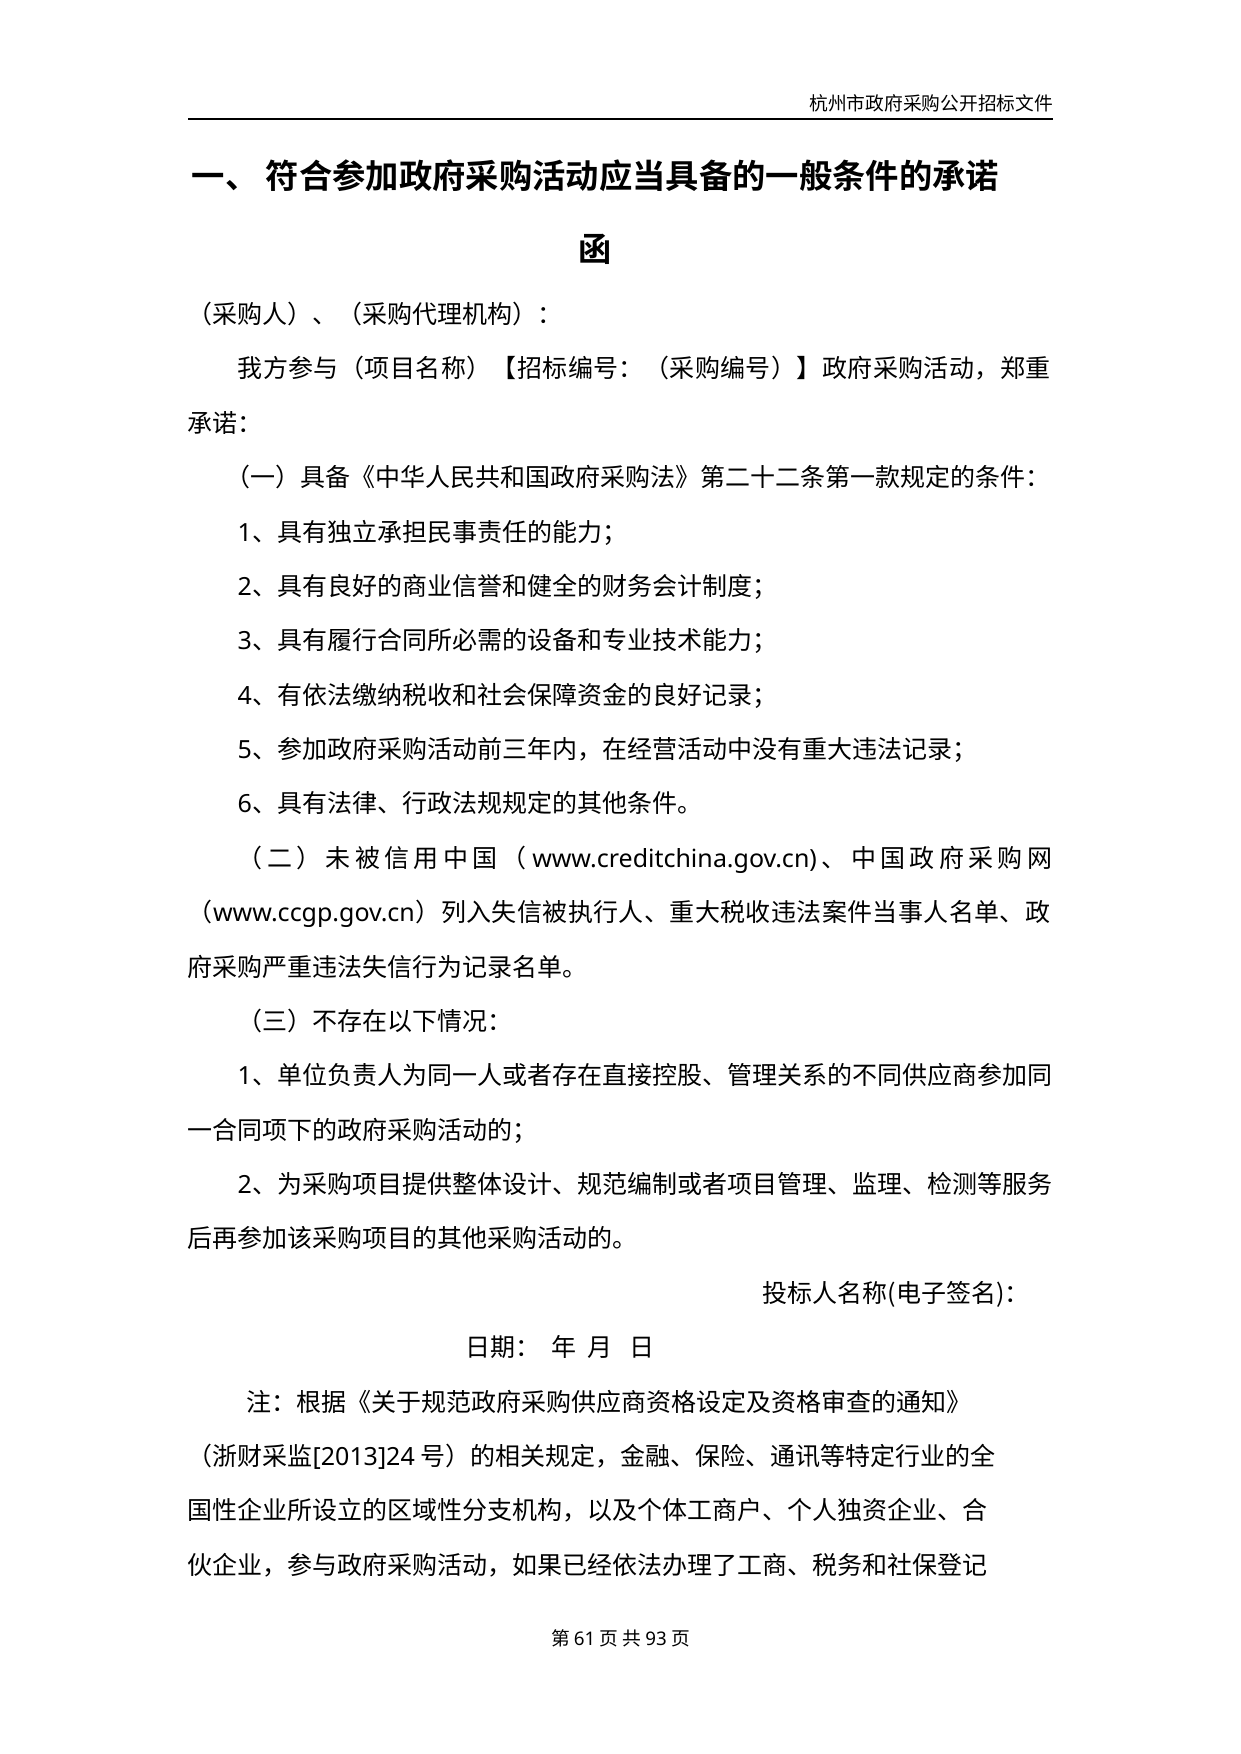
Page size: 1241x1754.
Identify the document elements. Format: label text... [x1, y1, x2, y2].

text 1、单位负责人为同一人或者存在直接控股、管理关系的不同供应商参加同一合同项下的政府采购活动的； [187, 1056, 1053, 1146]
text （一）具备《中华人民共和国政府采购法》第二十二条第一款规定的条件： [187, 458, 1053, 494]
text （二）未被信用中国（www.creditchina.gov.cn)、中国政府采购网（www.ccgp.gov.cn）列入失信被执行人、重大税收违法案件当事人名单、政府采购严重违法失信行为记录名单。 [187, 838, 1053, 983]
text （采购人）、（采购代理机构）： [187, 294, 1053, 331]
text 2、具有良好的商业信誉和健全的财务会计制度； [187, 566, 1053, 603]
text 我方参与（项目名称）【招标编号：（采购编号）】政府采购活动，郑重承诺： [187, 349, 1053, 439]
text 5、参加政府采购活动前三年内，在经营活动中没有重大违法记录； [187, 729, 1053, 766]
text 投标人名称(电子签名)： [187, 1273, 1053, 1309]
text 2、为采购项目提供整体设计、规范编制或者项目管理、监理、检测等服务后再参加该采购项目的其他采购活动的。 [187, 1164, 1053, 1255]
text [187, 1382, 1003, 1581]
text 日期： 年 月 日 [187, 1328, 1053, 1364]
text 4、有依法缴纳税收和社会保障资金的良好记录； [187, 675, 1053, 711]
text （三）不存在以下情况： [187, 1001, 1053, 1038]
text 3、具有履行合同所必需的设备和专业技术能力； [187, 621, 1053, 657]
text 一、 符合参加政府采购活动应当具备的一般条件的承诺函 [187, 150, 1003, 271]
text 6、具有法律、行政法规规定的其他条件。 [187, 784, 1053, 820]
text 1、具有独立承担民事责任的能力； [187, 512, 1053, 548]
